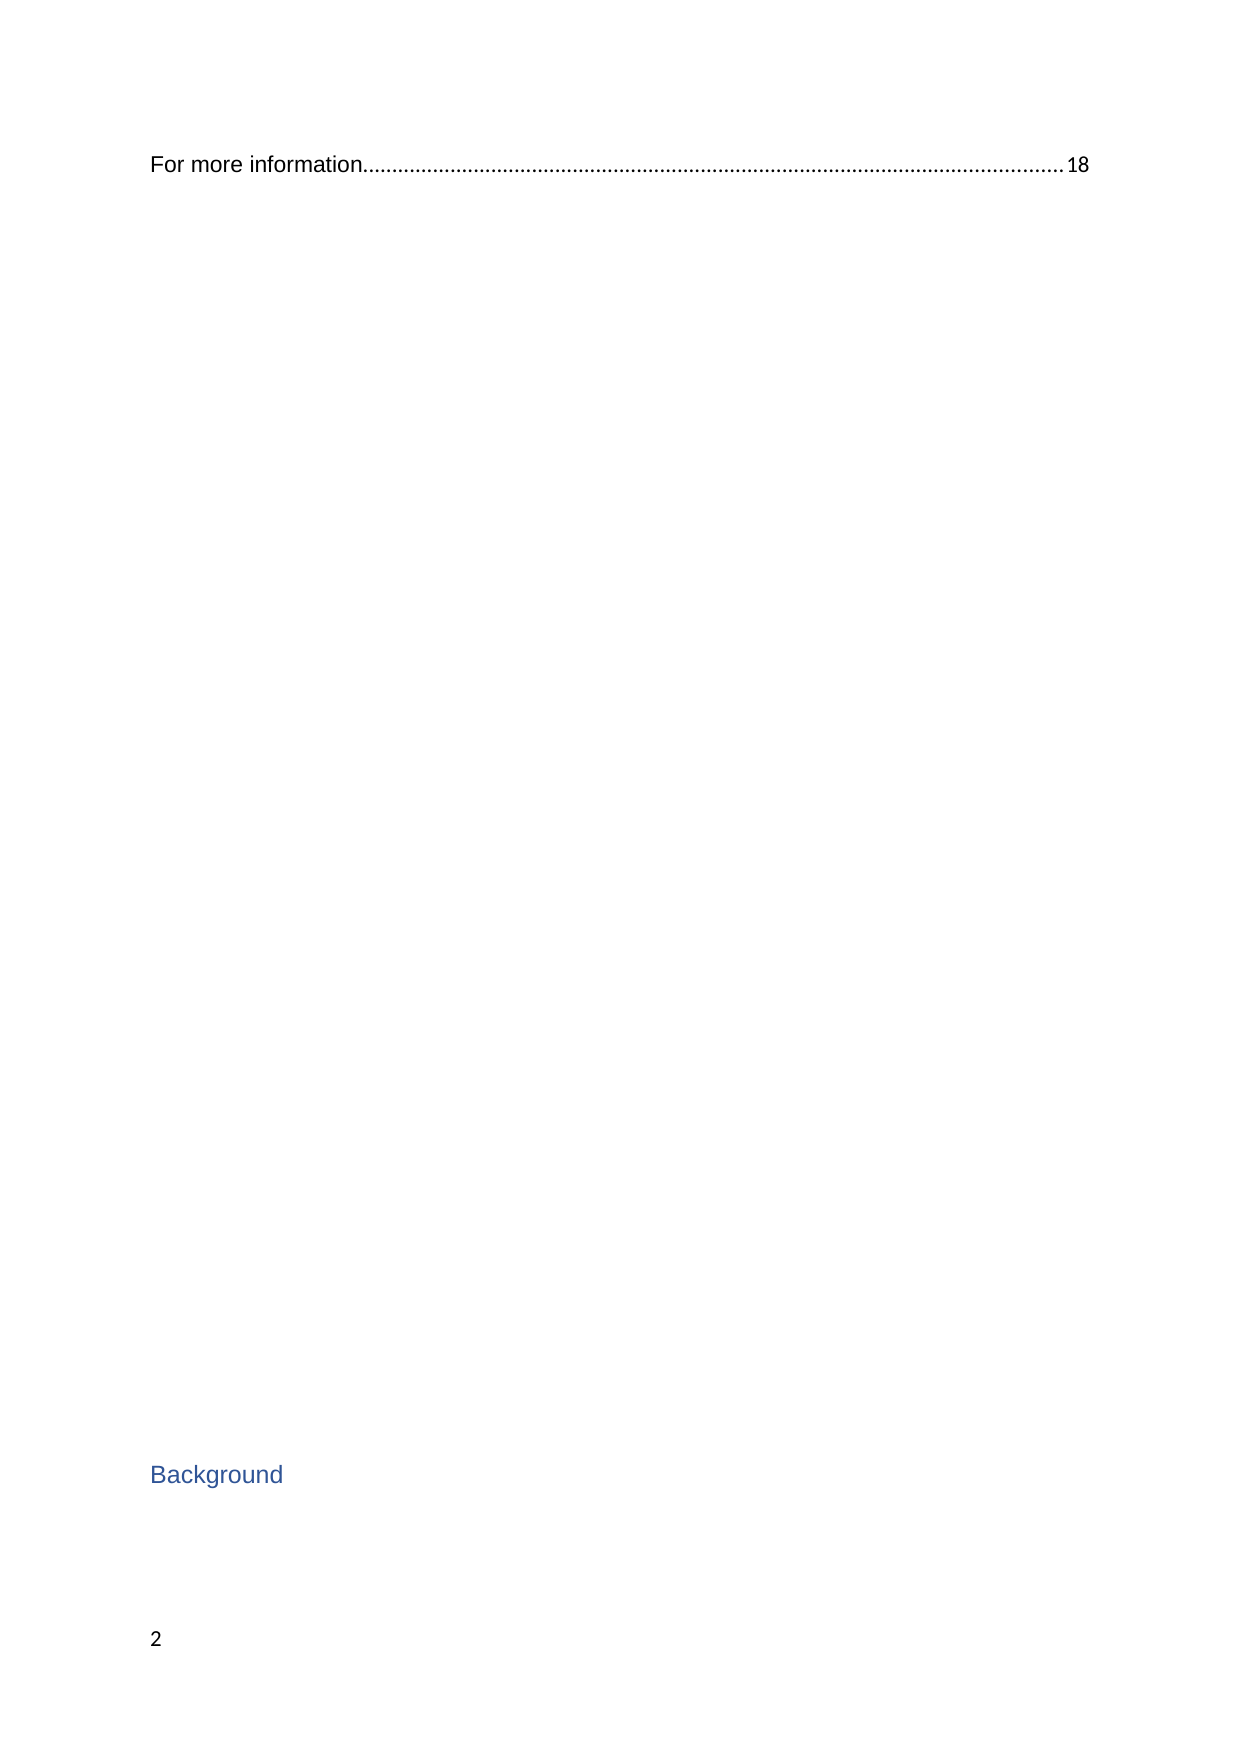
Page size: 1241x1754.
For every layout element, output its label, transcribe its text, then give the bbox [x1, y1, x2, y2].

subtitle Background [150, 1460, 1090, 1488]
